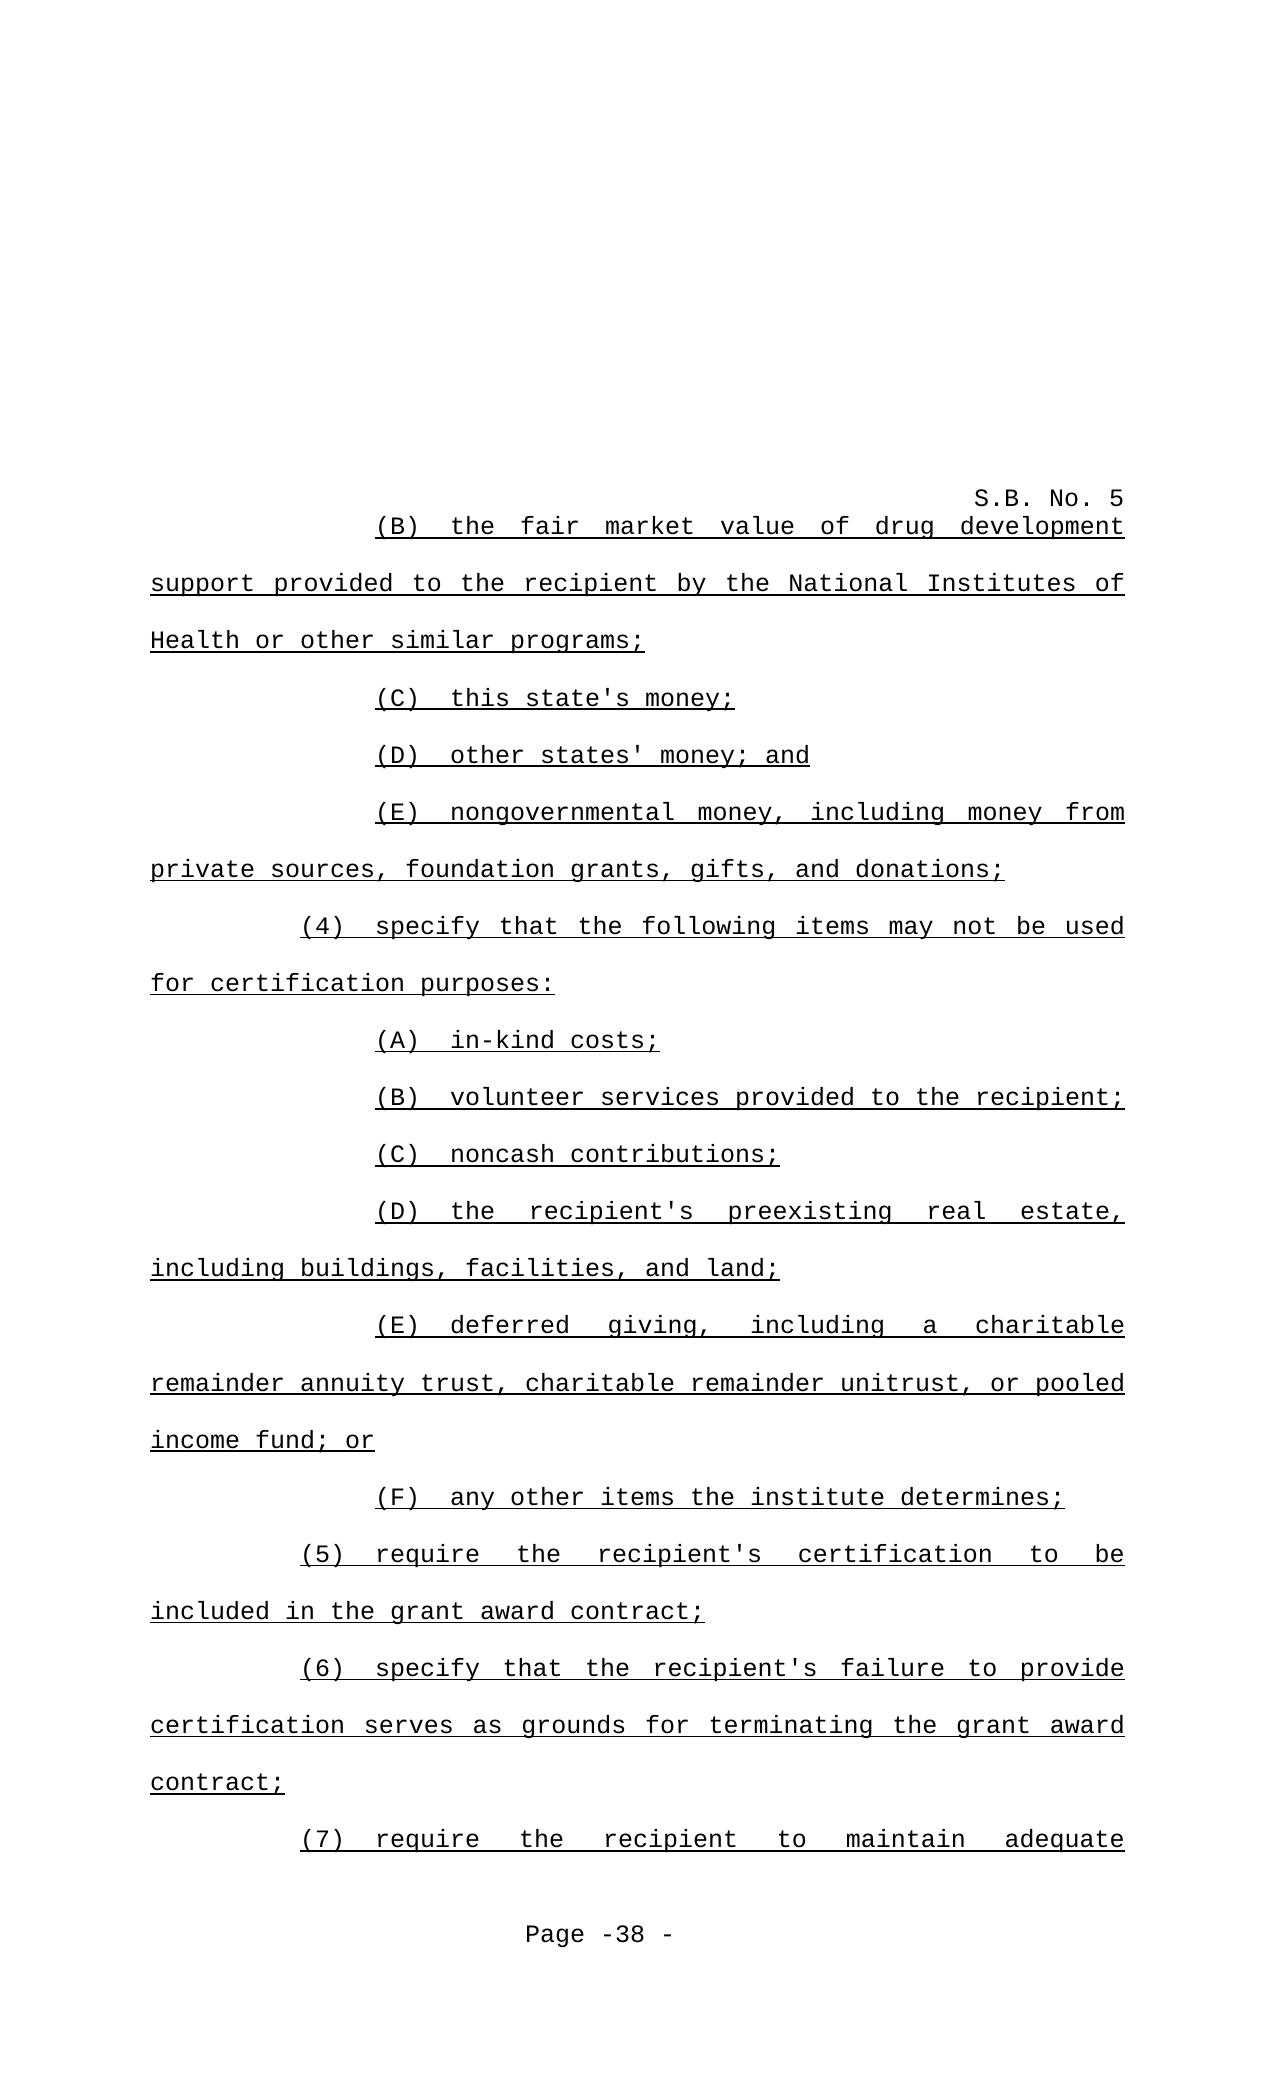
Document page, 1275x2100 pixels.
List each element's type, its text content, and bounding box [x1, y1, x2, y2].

text (D) other states' money; and [150, 742, 1125, 771]
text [150, 1827, 1125, 1855]
text (6) specify that the recipient's failure to provide certification serves as grounds for terminating the grant award contract; [150, 1655, 1125, 1736]
text (4) specify that the following items may not be used for certification purposes: [150, 913, 1125, 999]
text (B) the fair market value of drug development support provided to the recipient by the National Institutes of Health or other similar programs; [150, 596, 1125, 656]
text (6) specify that the recipient's failure to provide certification serves as grounds for terminating the grant award contract; [150, 1737, 1125, 1798]
text (E) nongovernmental money, including money from private sources, foundation grants, gifts, and donations; [150, 799, 1125, 885]
text (C) this state's money; [150, 685, 1125, 713]
text (E) deferred giving, including a charitable remainder annuity trust, charitable remainder unitrust, or pooled income fund; or [150, 1313, 1125, 1393]
text (A) in-kind costs; [150, 1027, 1125, 1056]
text (C) noncash contributions; [150, 1142, 1125, 1170]
text (B) the fair market value of drug development support provided to the recipient by the National Institutes of Health or other similar programs; [150, 514, 1125, 594]
text (5) require the recipient's certification to be included in the grant award contract; [150, 1541, 1125, 1627]
text (D) the recipient's preexisting real estate, including buildings, facilities, and land; [150, 1199, 1125, 1284]
text (B) volunteer services provided to the recipient; [150, 1084, 1125, 1113]
text (E) deferred giving, including a charitable remainder annuity trust, charitable remainder unitrust, or pooled income fund; or [150, 1395, 1125, 1456]
text (F) any other items the institute determines; [150, 1484, 1125, 1513]
